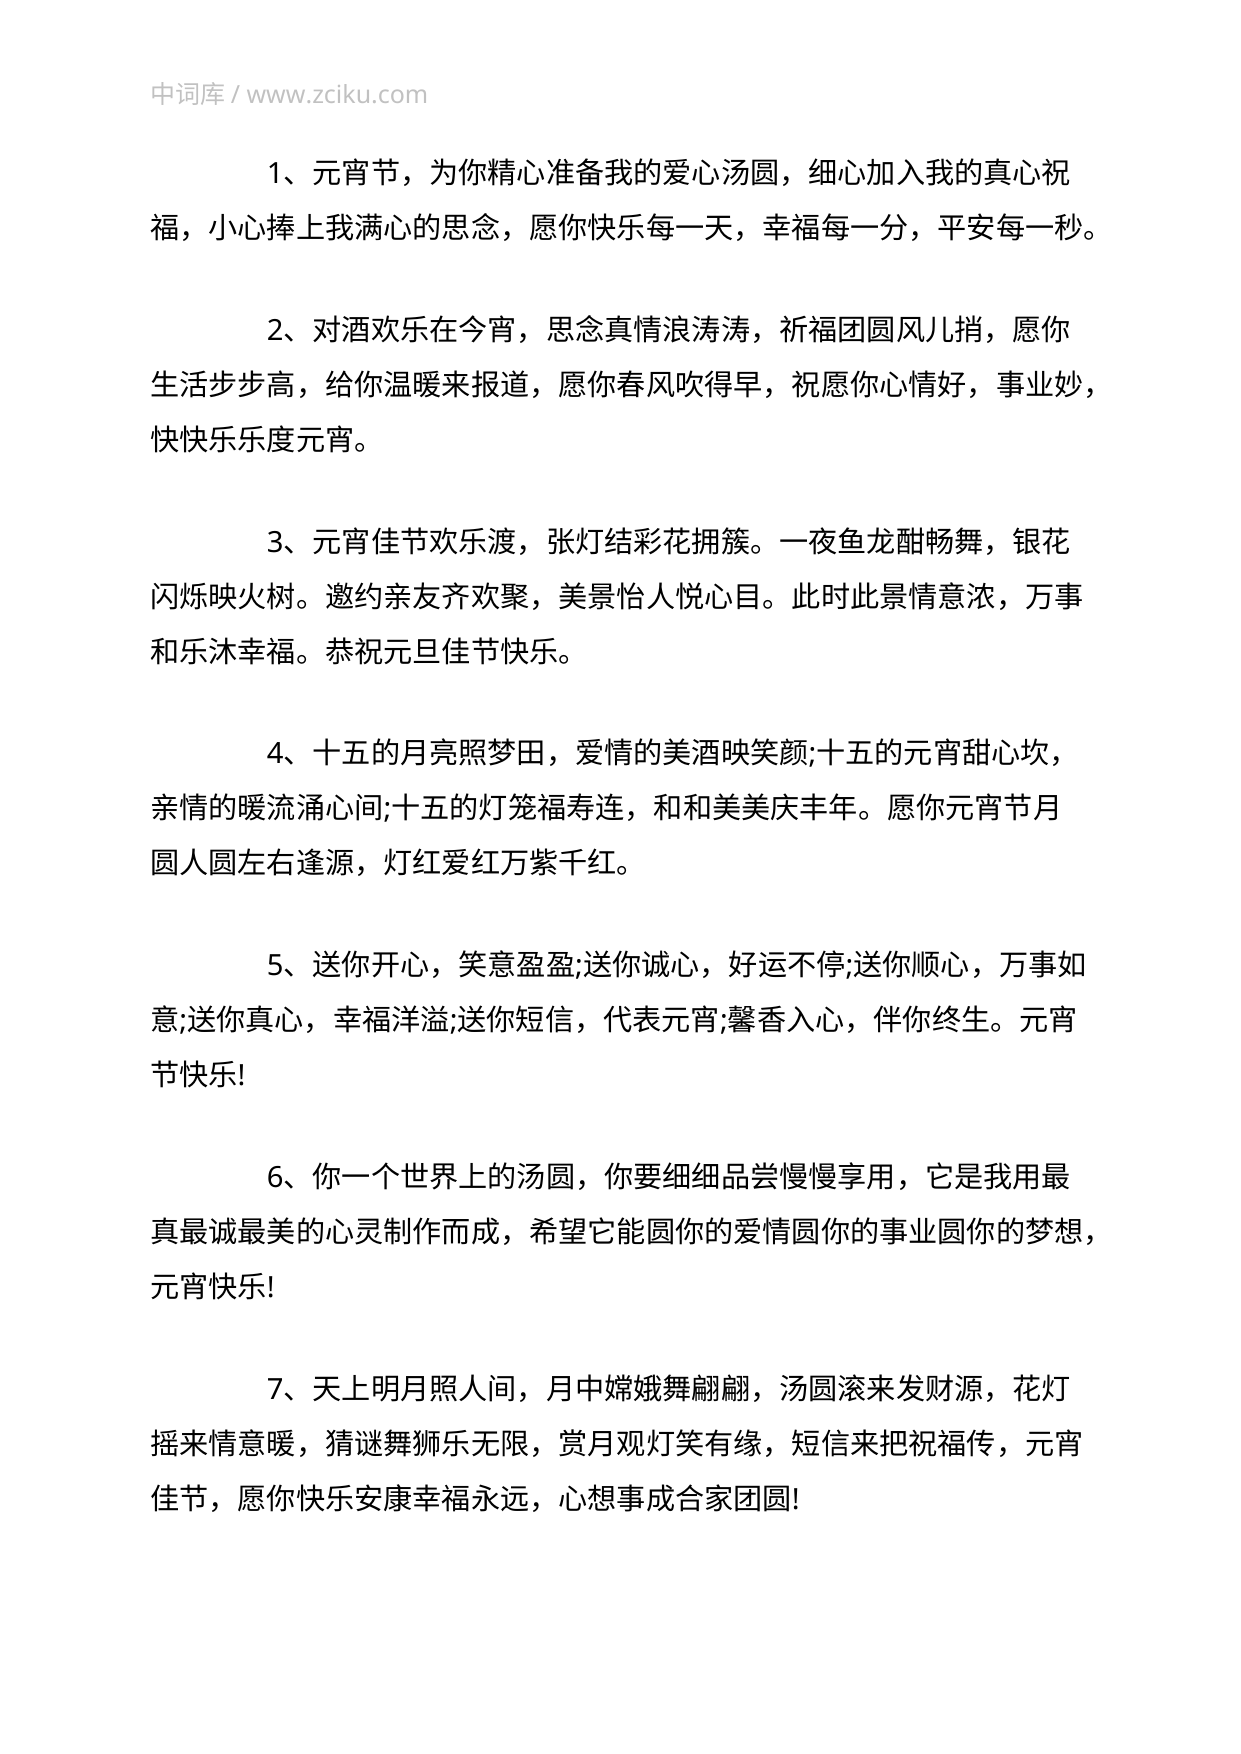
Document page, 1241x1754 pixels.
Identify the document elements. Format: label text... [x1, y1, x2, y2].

text 2、对酒欢乐在今宵，思念真情浪涛涛，祈福团圆风儿捎，愿你生活步步高，给你温暖来报道，愿你春风吹得早，祝愿你心情好，事业妙，快快乐乐度元宵。 [150, 307, 1090, 459]
text 7、天上明月照人间，月中嫦娥舞翩翩，汤圆滚来发财源，花灯摇来情意暖，猜谜舞狮乐无限，赏月观灯笑有缘，短信来把祝福传，元宵佳节，愿你快乐安康幸福永远，心想事成合家团圆! [150, 1366, 1090, 1518]
text 6、你一个世界上的汤圆，你要细细品尝慢慢享用，它是我用最真最诚最美的心灵制作而成，希望它能圆你的爱情圆你的事业圆你的梦想，元宵快乐! [150, 1154, 1090, 1306]
text 5、送你开心，笑意盈盈;送你诚心，好运不停;送你顺心，万事如意;送你真心，幸福洋溢;送你短信，代表元宵;馨香入心，伴你终生。元宵节快乐! [150, 942, 1090, 1094]
text 4、十五的月亮照梦田，爱情的美酒映笑颜;十五的元宵甜心坎，亲情的暖流涌心间;十五的灯笼福寿连，和和美美庆丰年。愿你元宵节月圆人圆左右逢源，灯红爱红万紫千红。 [150, 730, 1090, 882]
text 1、元宵节，为你精心准备我的爱心汤圆，细心加入我的真心祝福，小心捧上我满心的思念，愿你快乐每一天，幸福每一分，平安每一秒。 [150, 150, 1090, 247]
text 3、元宵佳节欢乐渡，张灯结彩花拥簇。一夜鱼龙酣畅舞，银花闪烁映火树。邀约亲友齐欢聚，美景怡人悦心目。此时此景情意浓，万事和乐沐幸福。恭祝元旦佳节快乐。 [150, 518, 1090, 671]
